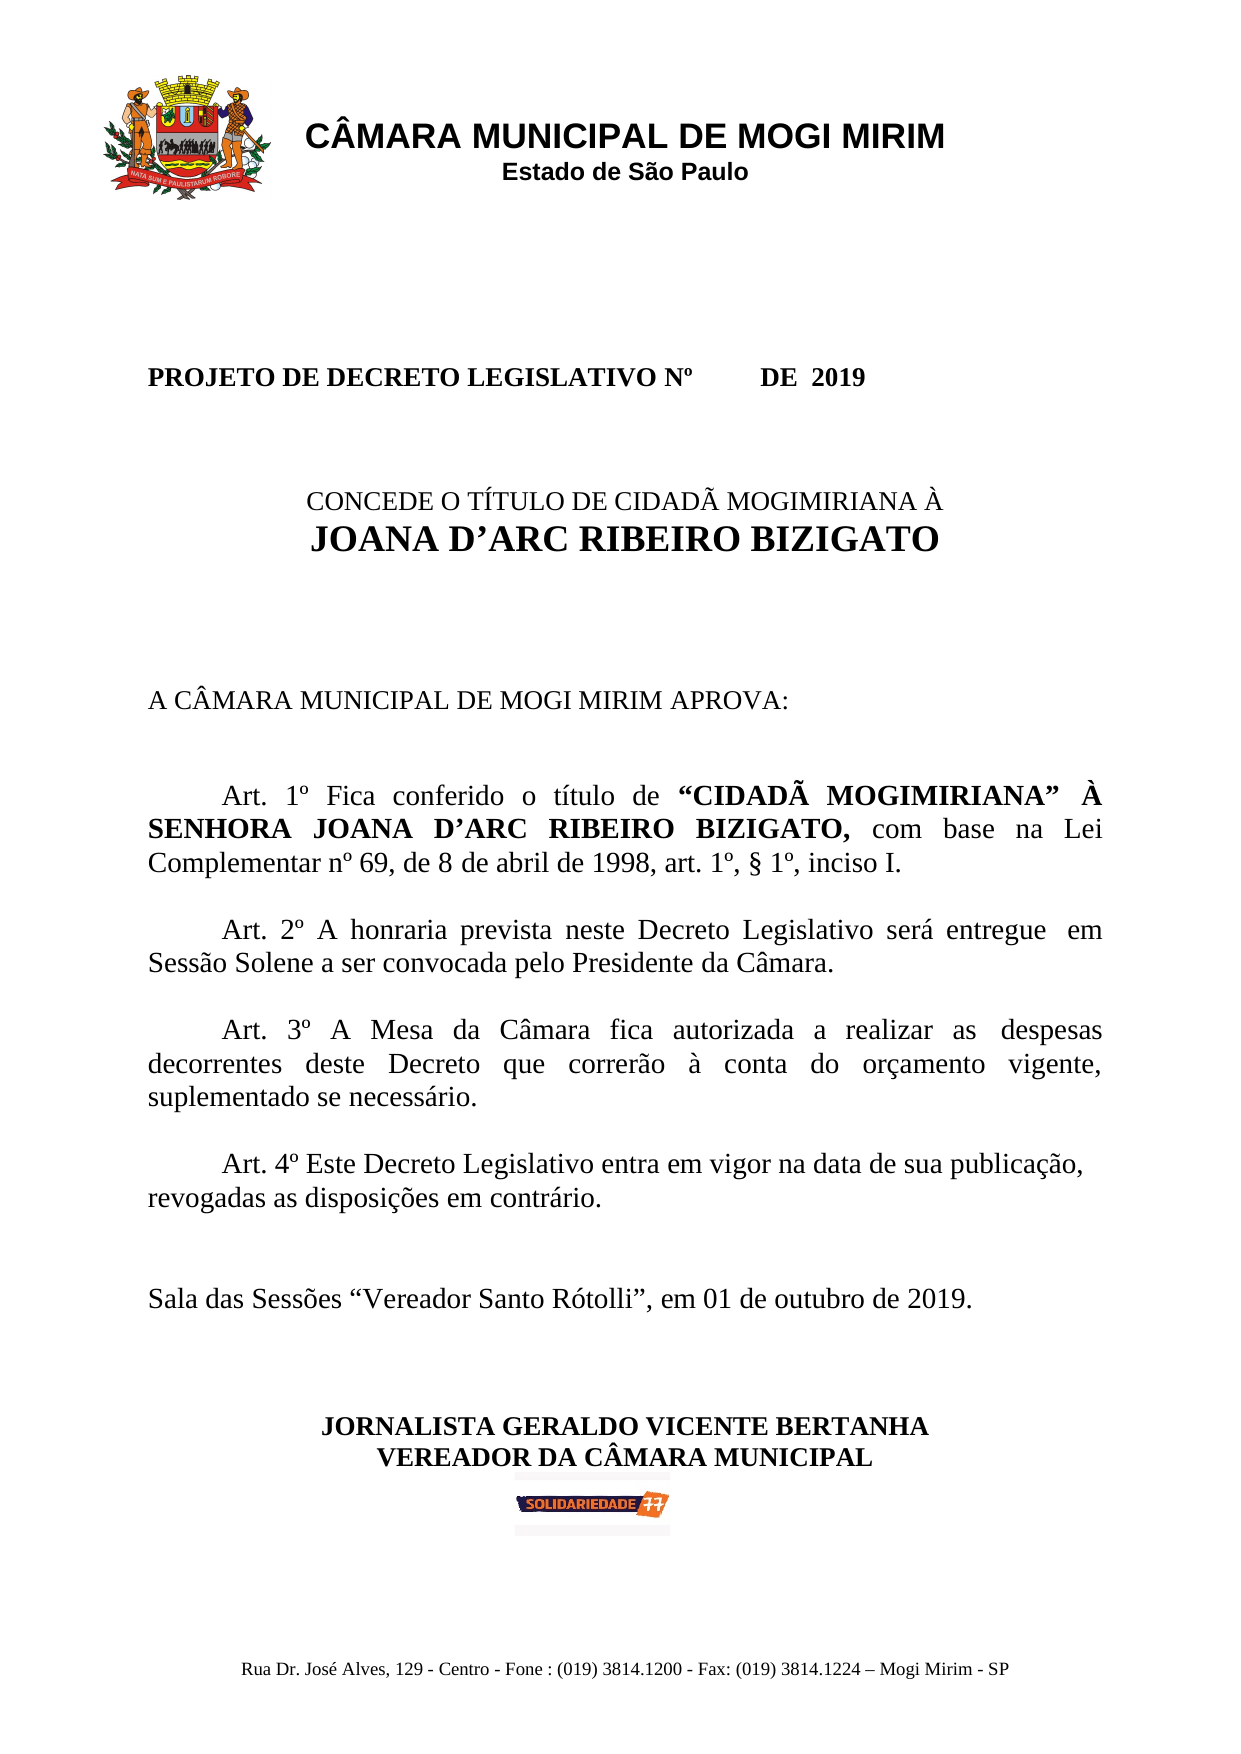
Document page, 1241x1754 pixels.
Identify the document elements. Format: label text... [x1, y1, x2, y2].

text Art. 4º Este Decreto Legislativo entra em vigor na data de sua publicação, revogadas as disposições em contrário. [148, 1147, 1103, 1214]
picture [102, 75, 272, 200]
text JOANA D’ARC RIBEIRO BIZIGATO [148, 517, 1103, 560]
picture [514, 1472, 670, 1536]
text Sala das Sessões “Vereador Santo Rótolli”, em 01 de outubro de 2019. [148, 1281, 1103, 1314]
text VEREADOR DA CÂMARA MUNICIPAL [148, 1441, 1103, 1472]
text A CÂMARA MUNICIPAL DE MOGI MIRIM APROVA: [148, 684, 1103, 715]
text JORNALISTA GERALDO VICENTE BERTANHA [148, 1410, 1103, 1441]
subtitle PROJETO DE DECRETO LEGISLATIVO Nº DE 2019 [148, 361, 1103, 392]
text Art. 1º Fica conferido o título de “CIDADÃ MOGIMIRIANA” À SENHORA JOANA D’ARC RIBEIRO BIZIGATO, com base na Lei Complementar nº 69, de 8 de abril de 1998, art. 1º, § 1º, inciso I. [148, 778, 1103, 878]
text CONCEDE O TÍTULO DE CIDADÃ MOGIMIRIANA À [148, 485, 1103, 517]
text Art. 2º A honraria prevista neste Decreto Legislativo será entregue em Sessão Solene a ser convocada pelo Presidente da Câmara. [148, 912, 1103, 979]
text Art. 3º A Mesa da Câmara fica autorizada a realizar as despesas decorrentes deste Decreto que correrão à conta do orçamento vigente, suplementado se necessário. [148, 1012, 1103, 1113]
